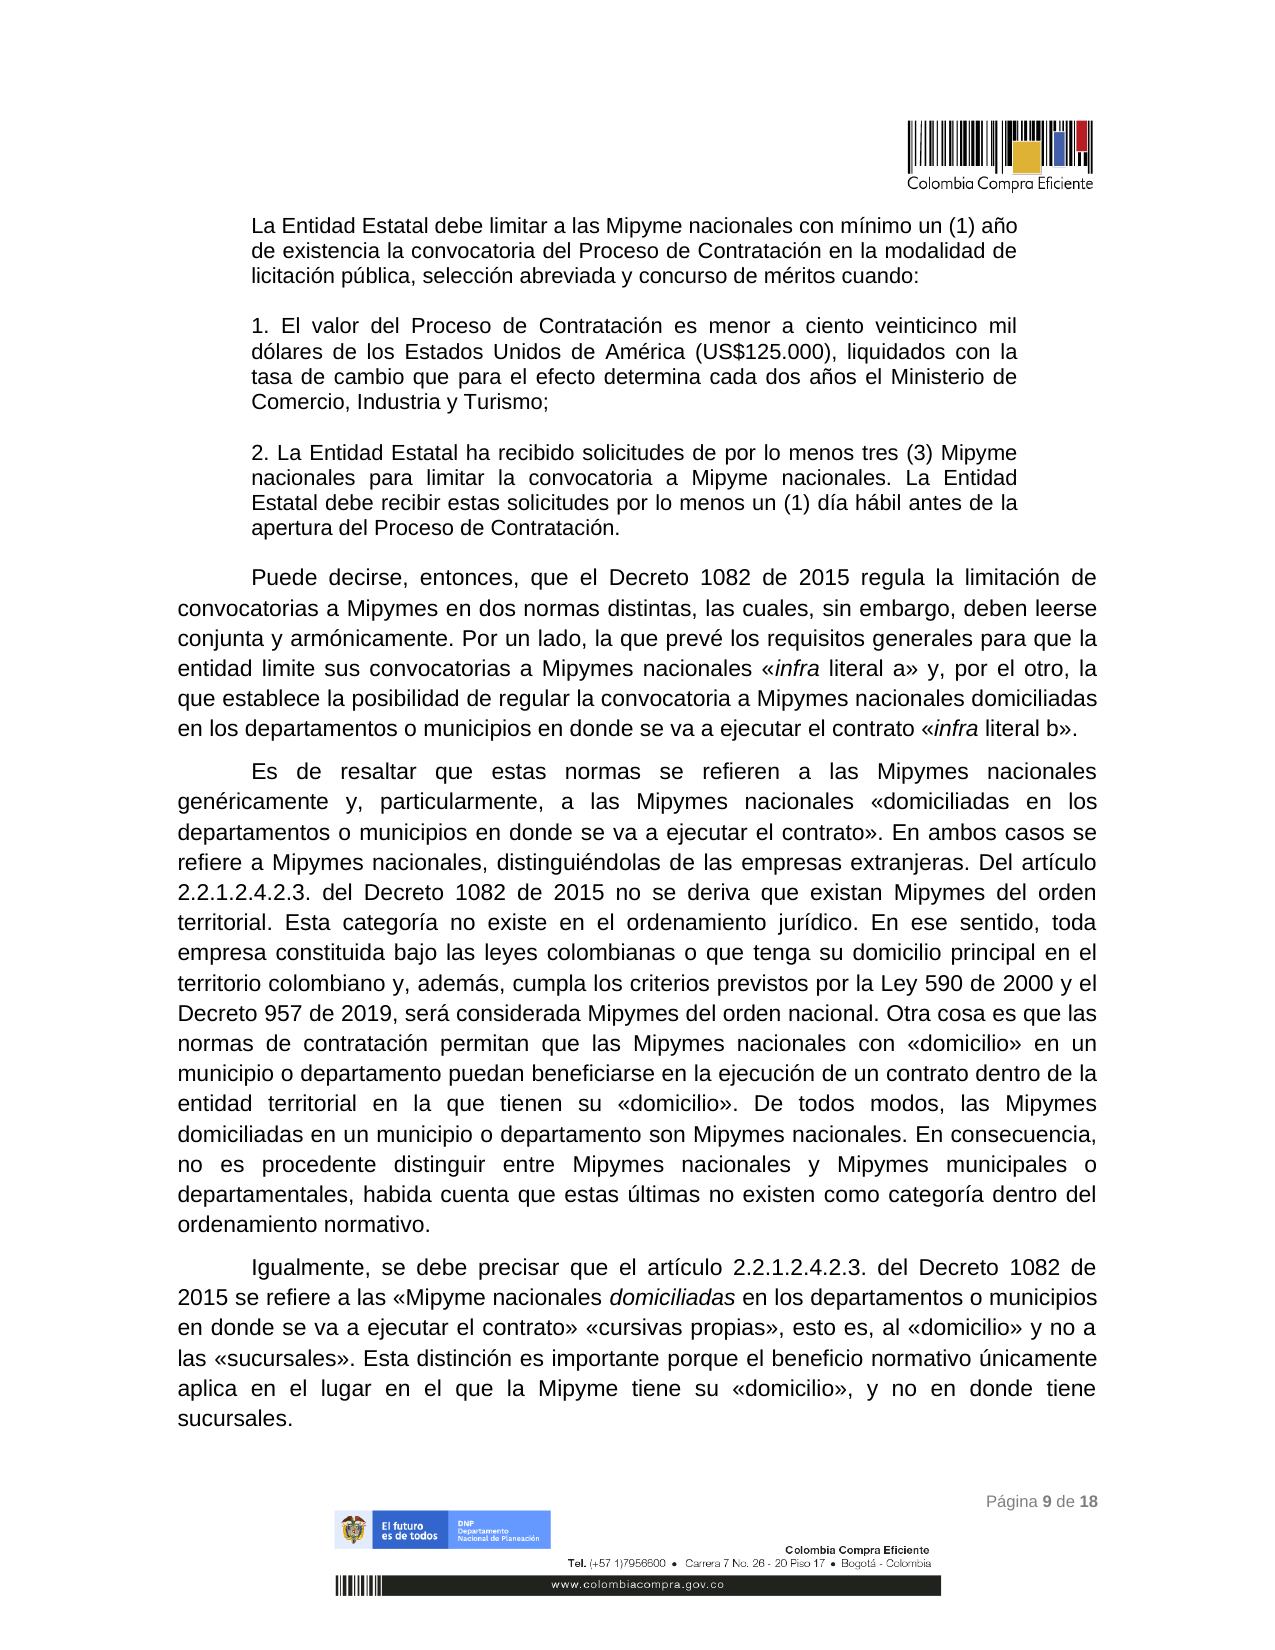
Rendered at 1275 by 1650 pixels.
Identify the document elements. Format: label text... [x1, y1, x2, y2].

list 1. El valor del Proceso de Contratación es menor a ciento veinticinco mil dólares de los Estados Unidos de América (US$125.000), liquidados con la tasa de cambio que para el efecto determina cada dos años el Ministerio de Comercio, Industria y Turismo; [251, 313, 1019, 414]
text Igualmente, se debe precisar que el artículo 2.2.1.2.4.2.3. del Decreto 1082 de 2015 se refiere a las «Mipyme nacionales domiciliadas en los departamentos o municipios en donde se va a ejecutar el contrato» «cursivas propias», esto es, al «domicilio» y no a las «sucursales». Esta distinción es importante porque el beneficio normativo únicamente aplica en el lugar en el que la Mipyme tiene su «domicilio», y no en donde tiene sucursales. [177, 1254, 1098, 1431]
text Puede decirse, entonces, que el Decreto 1082 de 2015 regula la limitación de convocatorias a Mipymes en dos normas distintas, las cuales, sin embargo, deben leerse conjunta y armónicamente. Por un lado, la que prevé los requisitos generales para que la entidad limite sus convocatorias a Mipymes nacionales «infra literal a» y, por el otro, la que establece la posibilidad de regular la convocatoria a Mipymes nacionales domiciliadas en los departamentos o municipios en donde se va a ejecutar el contrato «infra literal b». [177, 564, 1098, 742]
text Es de resaltar que estas normas se refieren a las Mipymes nacionales genéricamente y, particularmente, a las Mipymes nacionales «domiciliadas en los departamentos o municipios en donde se va a ejecutar el contrato». En ambos casos se refiere a Mipymes nacionales, distinguiéndolas de las empresas extranjeras. Del artículo 2.2.1.2.4.2.3. del Decreto 1082 de 2015 no se deriva que existan Mipymes del orden territorial. Esta categoría no existe en el ordenamiento jurídico. En ese sentido, toda empresa constituida bajo las leyes colombianas o que tenga su domicilio principal en el territorio colombiano y, además, cumpla los criterios previstos por la Ley 590 de 2000 y el Decreto 957 de 2019, será considerada Mipymes del orden nacional. Otra cosa es que las normas de contratación permitan que las Mipymes nacionales con «domicilio» en un municipio o departamento puedan beneficiarse en la ejecución de un contrato dentro de la entidad territorial en la que tienen su «domicilio». De todos modos, las Mipymes domiciliadas en un municipio o departamento son Mipymes nacionales. En consecuencia, no es procedente distinguir entre Mipymes nacionales y Mipymes municipales o departamentales, habida cuenta que estas últimas no existen como categoría dentro del ordenamiento normativo. [177, 758, 1098, 1237]
picture [899, 114, 1099, 196]
list 2. La Entidad Estatal ha recibido solicitudes de por lo menos tres (3) Mipyme nacionales para limitar la convocatoria a Mipyme nacionales. La Entidad Estatal debe recibir estas solicitudes por lo menos un (1) día hábil antes de la apertura del Proceso de Contratación. [251, 439, 1019, 540]
picture [334, 1510, 942, 1596]
text La Entidad Estatal debe limitar a las Mipyme nacionales con mínimo un (1) año de existencia la convocatoria del Proceso de Contratación en la modalidad de licitación pública, selección abreviada y concurso de méritos cuando: [251, 213, 1019, 288]
